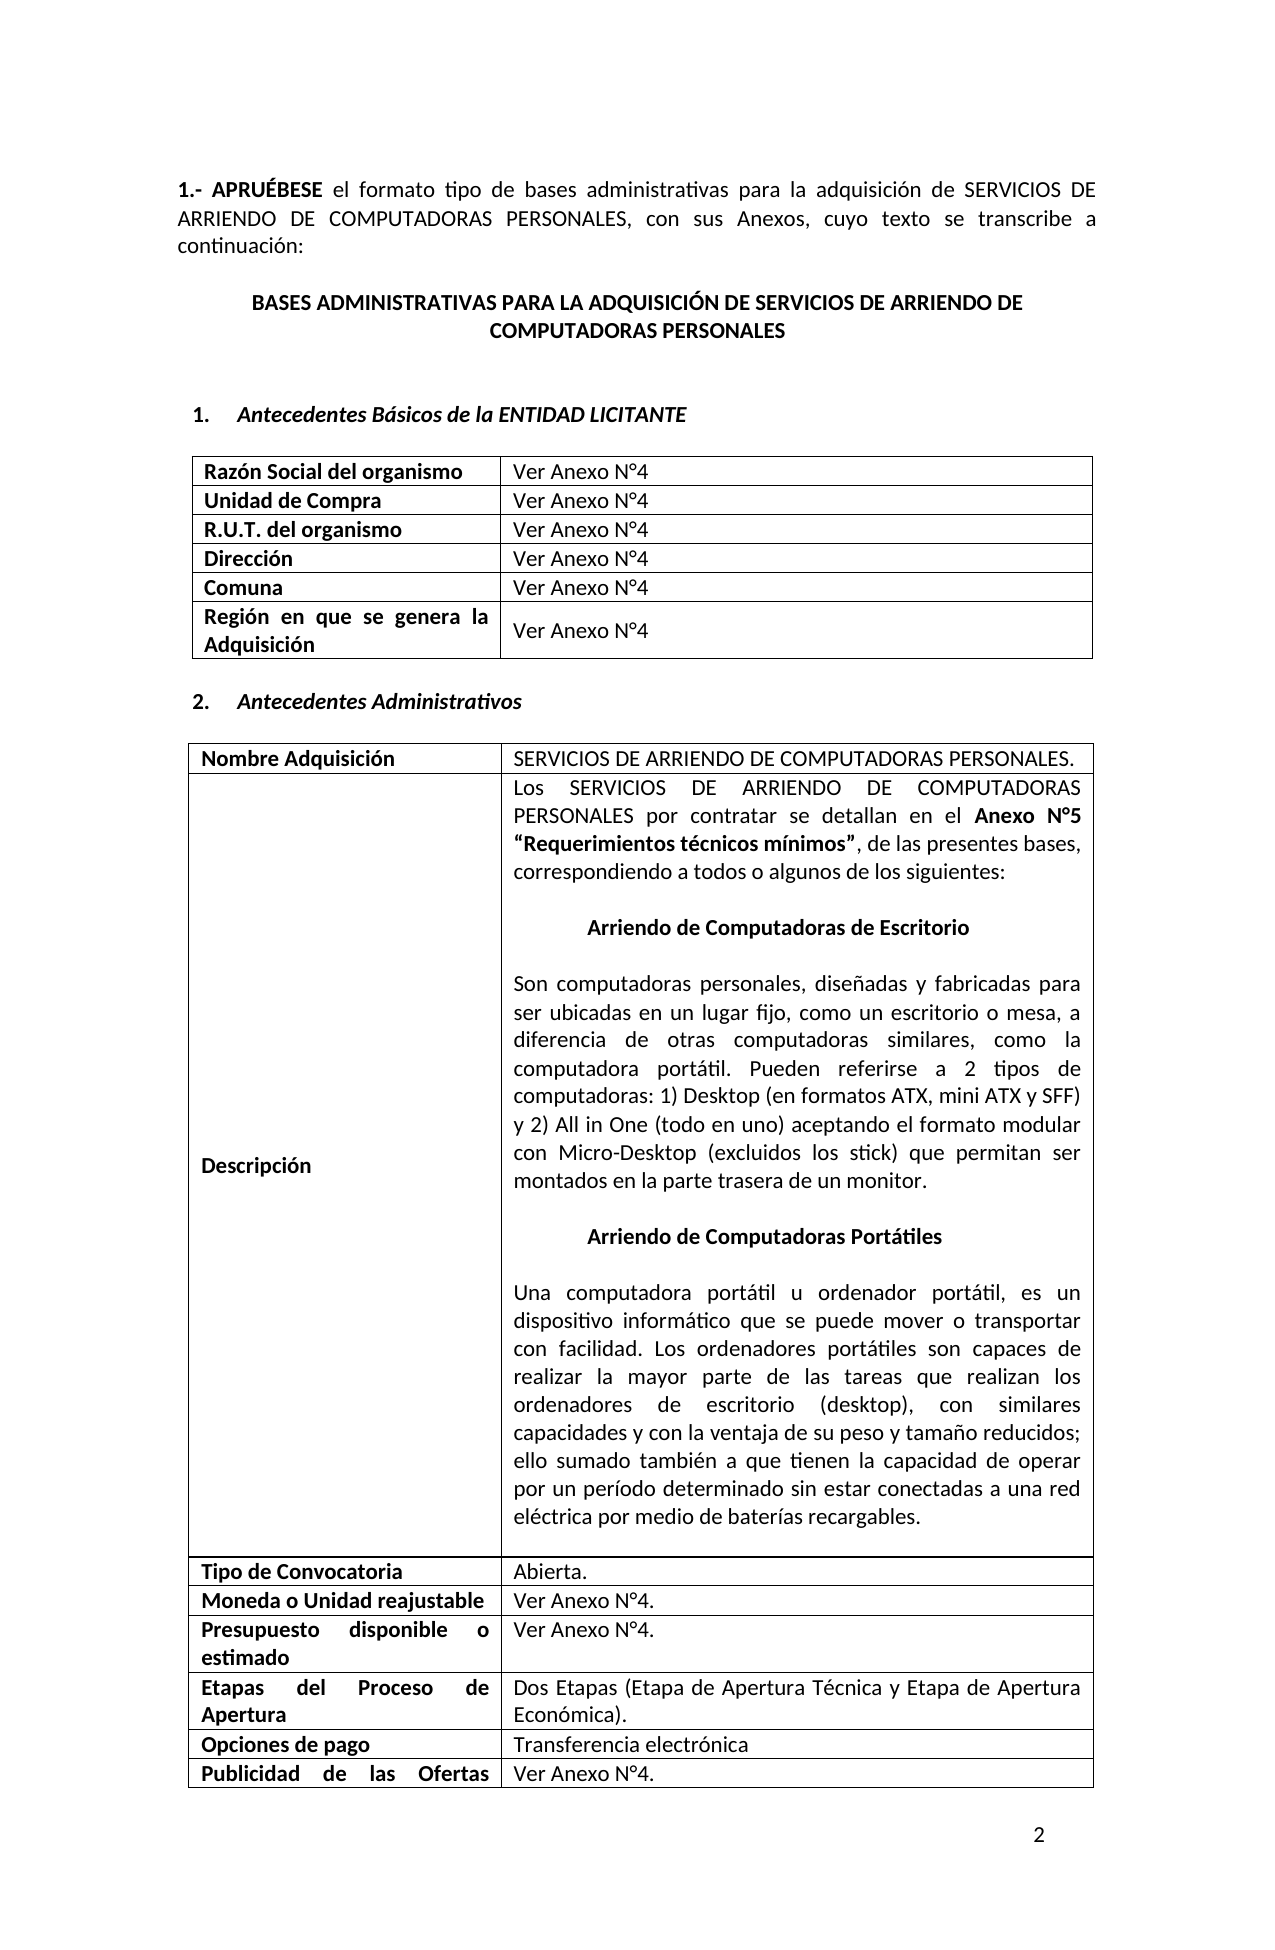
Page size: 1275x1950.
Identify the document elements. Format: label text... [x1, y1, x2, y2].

table_cell Abierta. [502, 1558, 1093, 1585]
table_cell Ver Anexo N°4. [502, 1759, 1093, 1787]
table_header SERVICIOS DE ARRIENDO DE COMPUTADORAS PERSONALES. [502, 744, 1093, 772]
table_cell Ver Anexo N°4 [501, 515, 1092, 543]
table_cell Ver Anexo N°4 [501, 573, 1092, 601]
table_cell Comuna [193, 573, 500, 601]
text 1.- APRUÉBESE el formato tipo de bases administrativas para la adquisición de SERVICIOS DE ARRIENDO DE COMPUTADORAS PERSONALES, con sus Anexos, cuyo texto se transcribe a continuación: [177, 176, 1098, 260]
table_cell Ver Anexo N°4 [501, 486, 1092, 514]
table_cell Dos Etapas (Etapa de Apertura Técnica y Etapa de Apertura Económica). [502, 1673, 1093, 1729]
table_cell Opciones de pago [189, 1730, 501, 1758]
table_cell Ver Anexo N°4. [502, 1616, 1093, 1672]
text BASES ADMINISTRATIVAS PARA LA ADQUISICIÓN DE SERVICIOS DE ARRIENDO DE COMPUTADORAS PERSONALES [177, 288, 1098, 344]
table_cell Descripción [189, 774, 501, 1556]
subtitle Antecedentes Básicos de la ENTIDAD LICITANTE [192, 400, 1045, 428]
table_header Ver Anexo N°4 [501, 457, 1092, 485]
table_cell Unidad de Compra [193, 486, 500, 514]
table_cell Dirección [193, 544, 500, 572]
table_header Nombre Adquisición [189, 744, 501, 772]
table_cell Los SERVICIOS DE ARRIENDO DE COMPUTADORAS PERSONALES por contratar se detallan en el Anexo N°5 “Requerimientos técnicos mínimos”, de las presentes bases, correspondiendo a todos o algunos de los siguientes: Arriendo de Computadoras de Escritorio Son computadoras personales, diseñadas y fabricadas para ser ubicadas en un lugar fijo, como un escritorio o mesa, a diferencia de otras computadoras similares, como la computadora portátil. Pueden referirse a 2 tipos de computadoras: 1) Desktop (en formatos ATX, mini ATX y SFF) y 2) All in One (todo en uno) aceptando el formato modular con Micro-Desktop (excluidos los stick) que permitan ser montados en la parte trasera de un monitor. Arriendo de Computadoras Portátiles Una computadora portátil u ordenador portátil, es un dispositivo informático que se puede mover o transportar con facilidad. Los ordenadores portátiles son capaces de realizar la mayor parte de las tareas que realizan los ordenadores de escritorio (desktop), con similares capacidades y con la ventaja de su peso y tamaño reducidos; ello sumado también a que tienen la capacidad de operar por un período determinado sin estar conectadas a una red eléctrica por medio de baterías recargables. [502, 774, 1093, 1556]
table_cell Ver Anexo N°4. [502, 1586, 1093, 1614]
subtitle Antecedentes Administrativos [192, 687, 1045, 715]
table_cell Tipo de Convocatoria [189, 1558, 501, 1585]
table_header Razón Social del organismo [193, 457, 500, 485]
table_cell Región en que se genera la Adquisición [193, 602, 500, 658]
table_cell Transferencia electrónica [502, 1730, 1093, 1758]
table_cell R.U.T. del organismo [193, 515, 500, 543]
table_cell Presupuesto disponible o estimado [189, 1616, 501, 1672]
table_cell Ver Anexo N°4 [501, 602, 1092, 658]
table_cell Moneda o Unidad reajustable [189, 1586, 501, 1614]
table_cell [189, 1759, 501, 1787]
table_cell Ver Anexo N°4 [501, 544, 1092, 572]
table_cell Etapas del Proceso de Apertura [189, 1673, 501, 1729]
